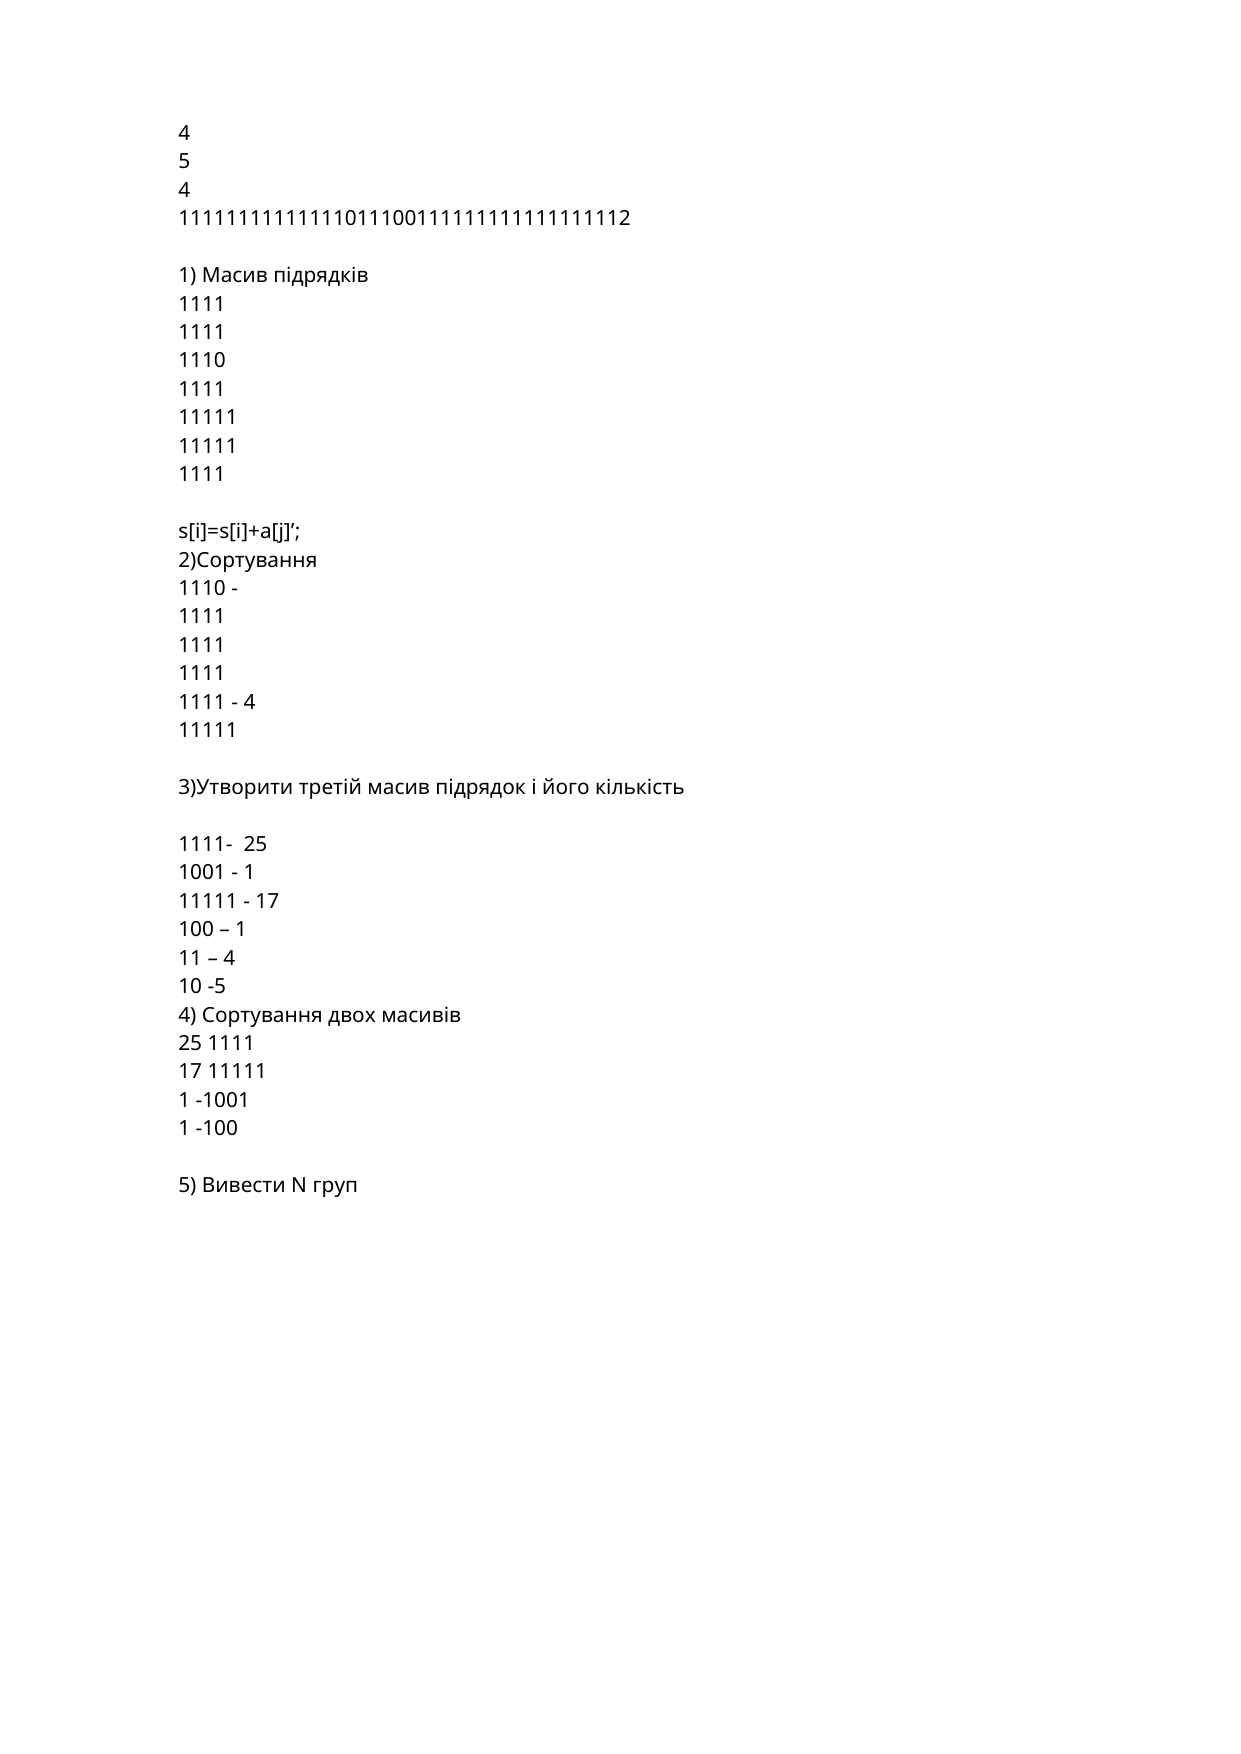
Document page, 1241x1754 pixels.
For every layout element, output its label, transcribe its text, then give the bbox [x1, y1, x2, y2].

text 1111 - 4 [178, 687, 1151, 715]
text 5 [178, 147, 1151, 175]
text 4 [178, 118, 1151, 147]
text 4 [178, 175, 1151, 203]
text 1 -100 [178, 1113, 1151, 1142]
text 5) Вивести N груп [178, 1170, 1151, 1199]
text 25 1111 [178, 1028, 1151, 1057]
text 2)Сортування [178, 545, 1151, 573]
text 1110 - [178, 573, 1151, 602]
text 1111 [178, 630, 1151, 658]
text 1111 [178, 459, 1151, 488]
text 1110 [178, 346, 1151, 374]
text 4) Сортування двох масивів [178, 1000, 1151, 1028]
text 1111 [178, 658, 1151, 687]
text 1 -1001 [178, 1085, 1151, 1113]
text s[i]=s[i]+a[j]’; [178, 516, 1151, 545]
text 1111 [178, 374, 1151, 402]
text 1001 - 1 [178, 857, 1151, 886]
text 11111 [178, 715, 1151, 744]
text 17 11111 [178, 1057, 1151, 1085]
text 1) Масив підрядків [178, 260, 1151, 289]
text 11 – 4 [178, 943, 1151, 971]
text 1111 [178, 317, 1151, 346]
text 11111 [178, 431, 1151, 459]
text 11111111111111011100111111111111111112 [178, 203, 1151, 232]
text 10 -5 [178, 971, 1151, 1000]
text 3)Утворити третій масив підрядок і його кількість [178, 772, 1151, 801]
text 100 – 1 [178, 914, 1151, 943]
text 1111 [178, 602, 1151, 630]
text 11111 [178, 402, 1151, 431]
text 1111 [178, 289, 1151, 317]
text 1111- 25 [178, 829, 1151, 857]
text 11111 - 17 [178, 886, 1151, 914]
